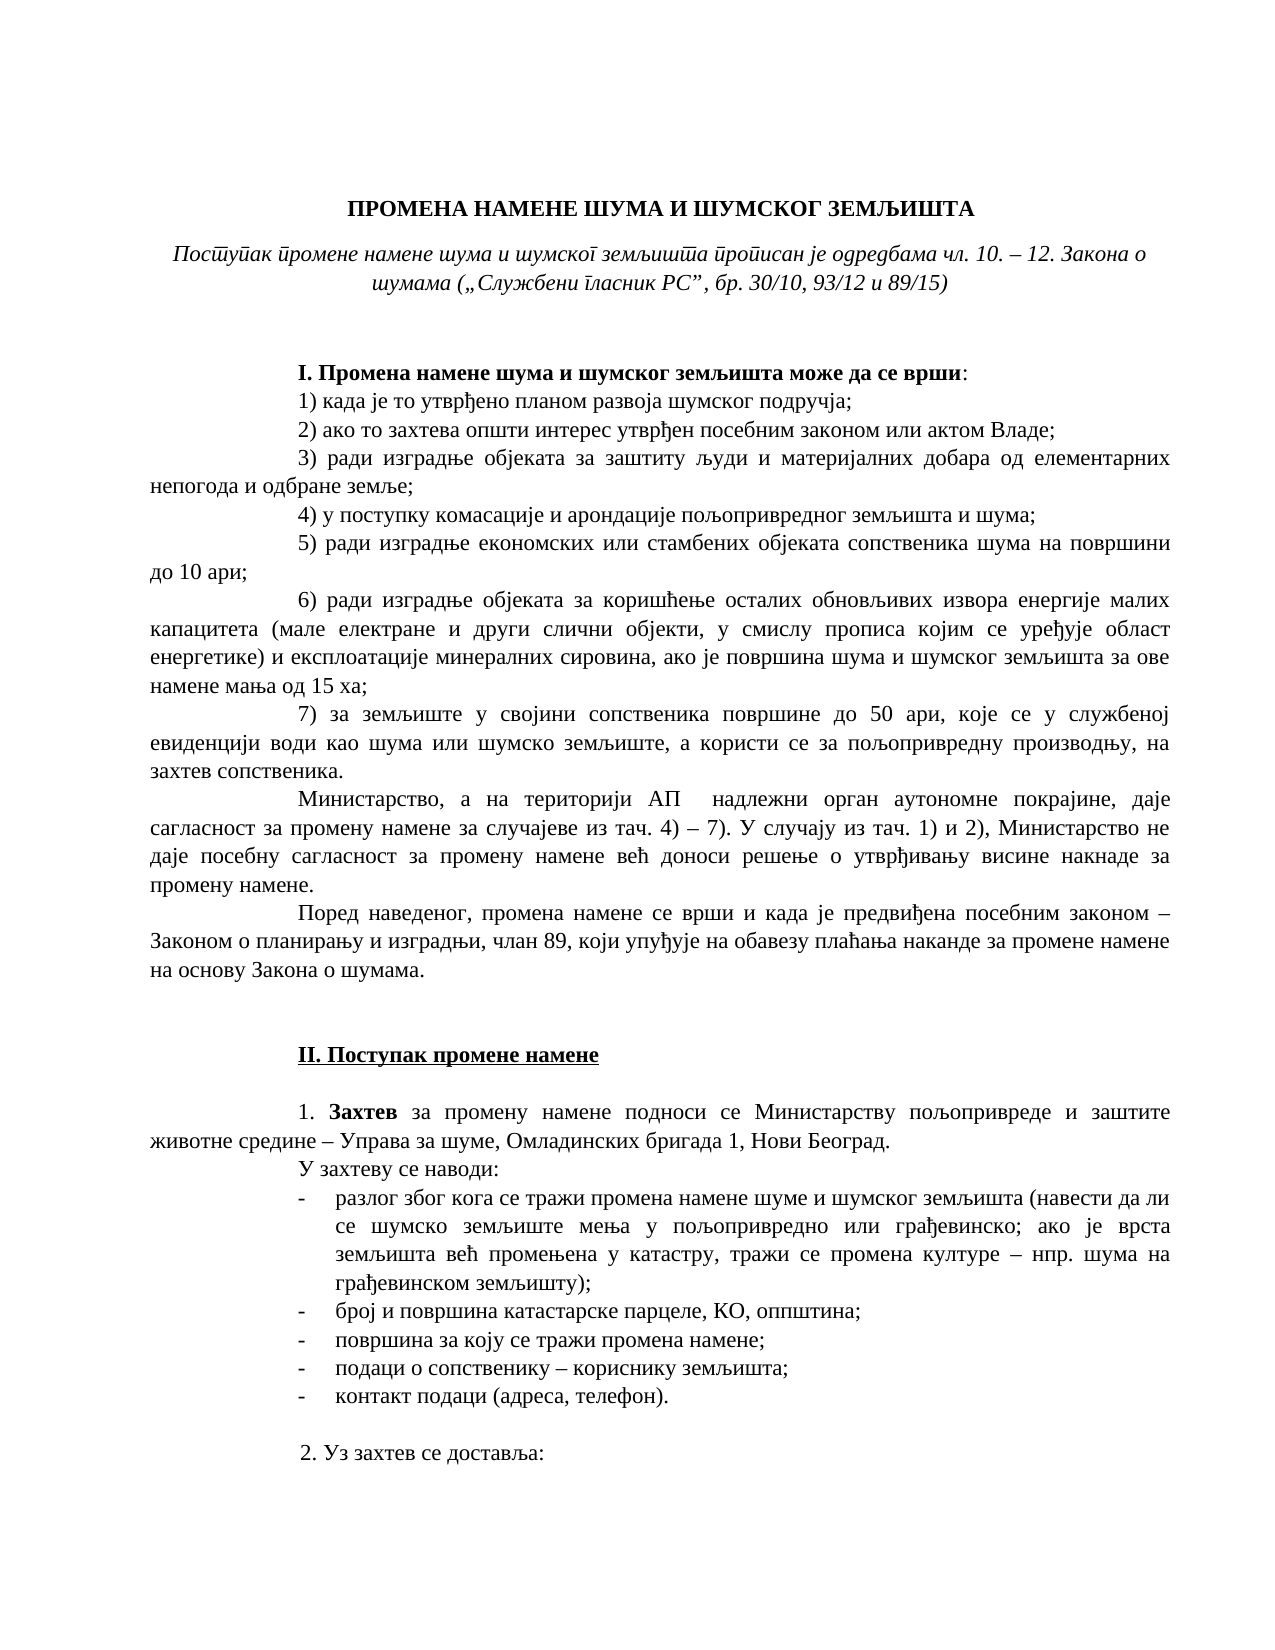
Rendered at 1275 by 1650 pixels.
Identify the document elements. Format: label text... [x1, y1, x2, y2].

list разлог због кога се тражи промена намене шуме и шумског земљишта (навести да ли се шумско земљиште мења у пољопривредно или грађевинско; ако је врста земљишта већ промењена у катастру, тражи се промена културе – нпр. шума на грађевинском земљишту); [298, 1183, 1172, 1295]
text 2. Уз захтев се доставља: [150, 1439, 1172, 1466]
text Министарство, а на територији АП надлежни орган аутономне покрајине, даје сагласност за промену намене за случајеве из тач. 4) – 7). У случају из тач. 1) и 2), Министарство не даје посебну сагласност за промену намене већ доноси решење о утврђивању висине накнаде за промену намене. [150, 785, 1172, 897]
text Поступак промене намене шума и шумског земљишта прописан је одредбама чл. 10. – 12. Закона о шумама („Службени гласник РСˮ, бр. 30/10, 93/12 и 89/15) [150, 240, 1172, 295]
list површина за коју се тражи промена намене; [298, 1326, 1172, 1352]
text 1. Захтев за промену намене подноси се Министарству пољопривреде и заштите животне средине – Управа за шуме, Омладинских бригада 1, Нови Београд. [150, 1098, 1172, 1153]
text II. Поступак промене намене [150, 1041, 1172, 1068]
text У захтеву се наводи: [150, 1155, 1172, 1181]
text 5) ради изградње економских или стамбених објеката сопственика шума на површини до 10 ари; [150, 529, 1172, 584]
text 2) ако то захтева општи интерес утврђен посебним законом или актом Владе; [150, 416, 1172, 442]
text 3) ради изградње објеката за заштиту људи и материјалних добара од елементарних непогода и одбране земље; [150, 444, 1172, 499]
text 7) за земљиште у својини сопственика површине до 50 ари, које се у службеној евиденцији води као шума или шумско земљиште, а користи се за пољопривредну производњу, на захтев сопственика. [150, 700, 1172, 783]
list контакт подаци (адреса, телефон). [298, 1383, 1172, 1409]
text 1) када је то утврђено планом развоја шумског подручја; [150, 387, 1172, 414]
text I. Промена намене шума и шумског земљишта може да се врши: [150, 359, 1172, 385]
text 4) у поступку комасације и арондације пољопривредног земљишта и шума; [150, 501, 1172, 527]
list број и површина катастарске парцеле, КО, оппштина; [298, 1297, 1172, 1324]
text ПРОМЕНА НАМЕНЕ ШУМА И ШУМСКОГ ЗЕМЉИШТА [150, 195, 1172, 221]
text 6) ради изградње објеката за коришћење осталих обновљивих извора енергије малих капацитета (мале електране и други слични објекти, у смислу прописа којим се уређује област енергетике) и експлоатације минералних сировина, ако је површина шума и шумског земљишта за ове намене мања од 15 ха; [150, 586, 1172, 698]
list подаци о сопственику – кориснику земљишта; [298, 1354, 1172, 1381]
text Поред наведеног, промена намене се врши и када је предвиђена посебним законом – Законом о планирању и изградњи, члан 89, који упуђује на обавезу плаћања наканде за промене намене на основу Закона о шумама. [150, 899, 1172, 982]
